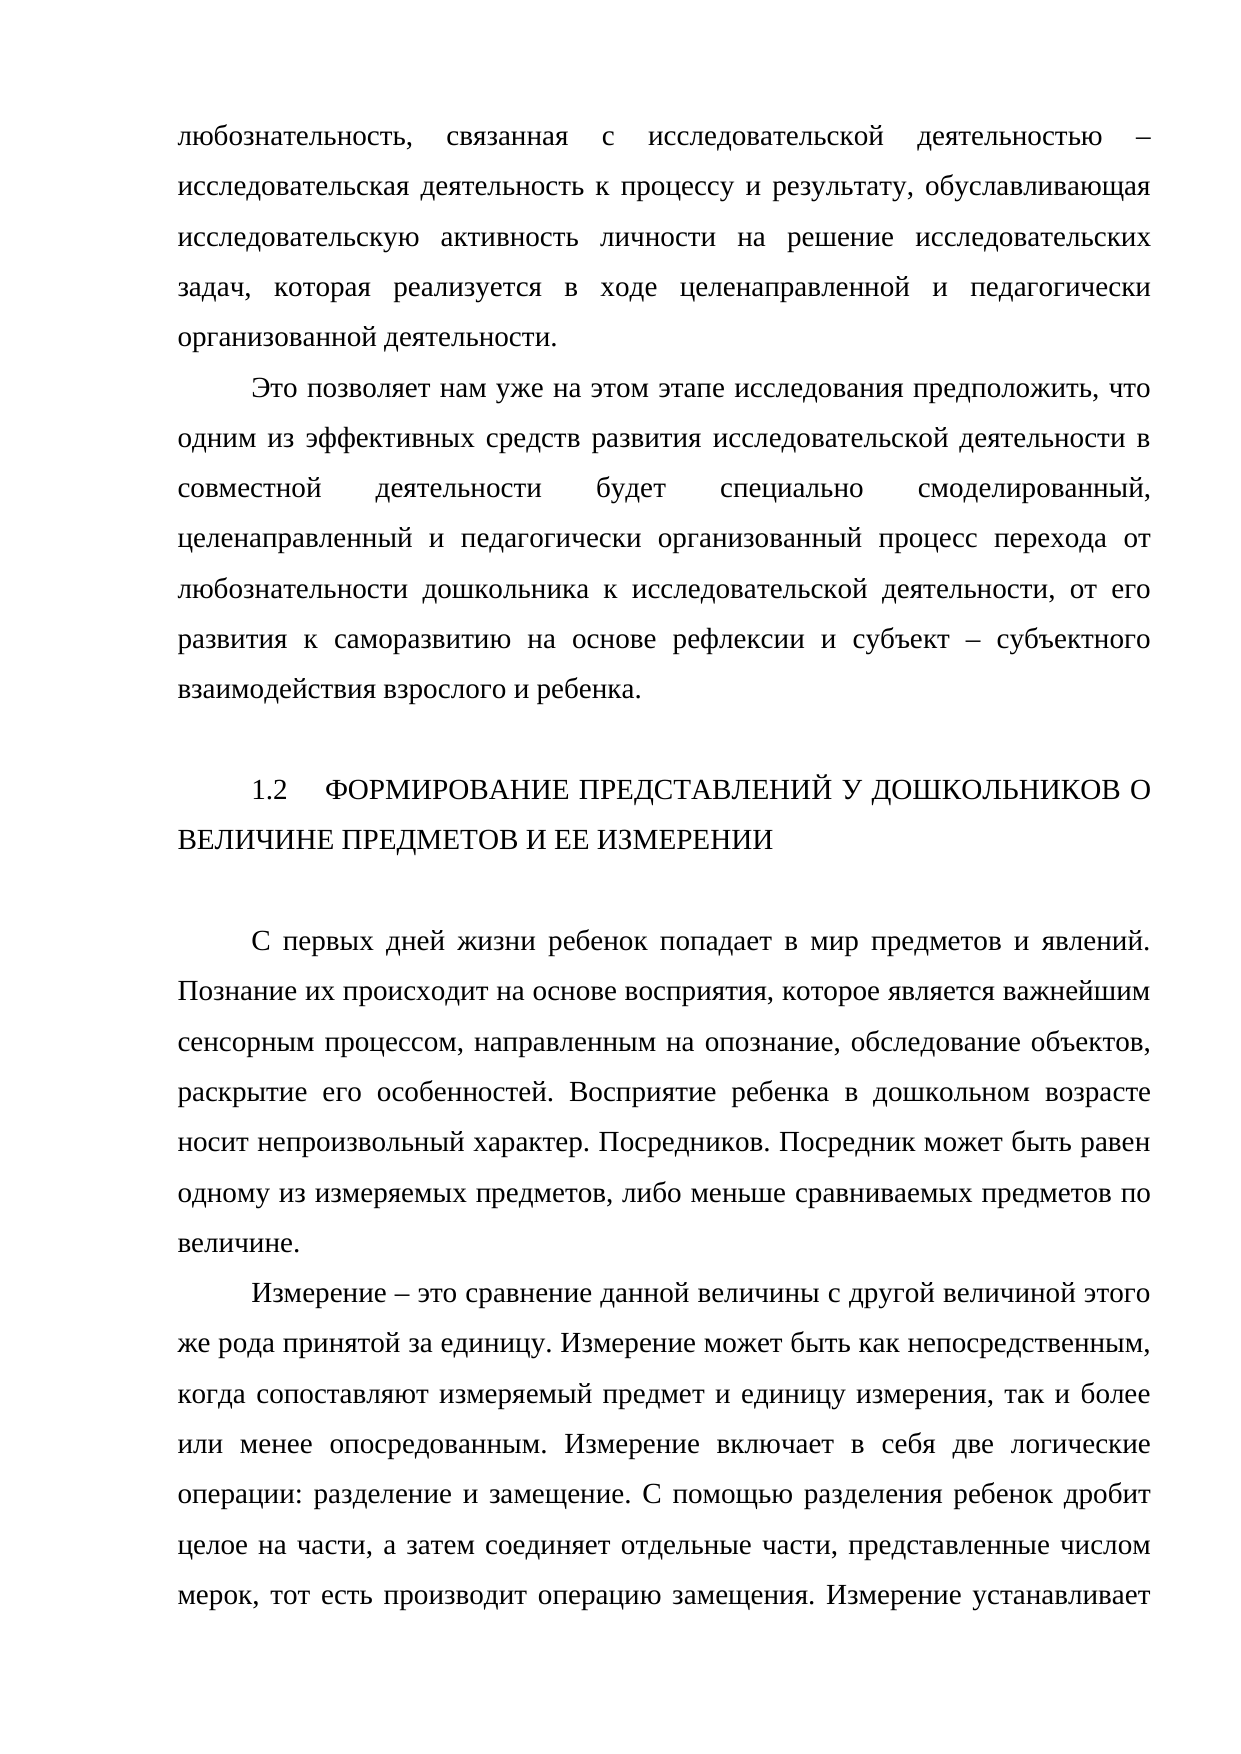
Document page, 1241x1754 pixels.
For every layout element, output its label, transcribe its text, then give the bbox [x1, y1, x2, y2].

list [177, 118, 1152, 353]
text С первых дней жизни ребенок попадает в мир предметов и явлений. Познание их происходит на основе восприятия, которое является важнейшим сенсорным процессом, направленным на опознание, обследование объектов, раскрытие его особенностей. Восприятие ребенка в дошкольном возрасте носит непроизвольный характер. Посредников. Посредник может быть равен одному из измеряемых предметов, либо меньше сравниваемых предметов по величине. [177, 923, 1152, 1258]
list Формирование представлений у дошкольников о величине предметов и ее измерении [177, 772, 1152, 856]
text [177, 1275, 1152, 1611]
text Это позволяет нам уже на этом этапе исследования предположить, что одним из эффективных средств развития исследовательской деятельности в совместной деятельности будет специально смоделированный, целенаправленный и педагогически организованный процесс перехода от любознательности дошкольника к исследовательской деятельности, от его развития к саморазвитию на основе рефлексии и субъект – субъектного взаимодействия взрослого и ребенка. [177, 370, 1152, 705]
